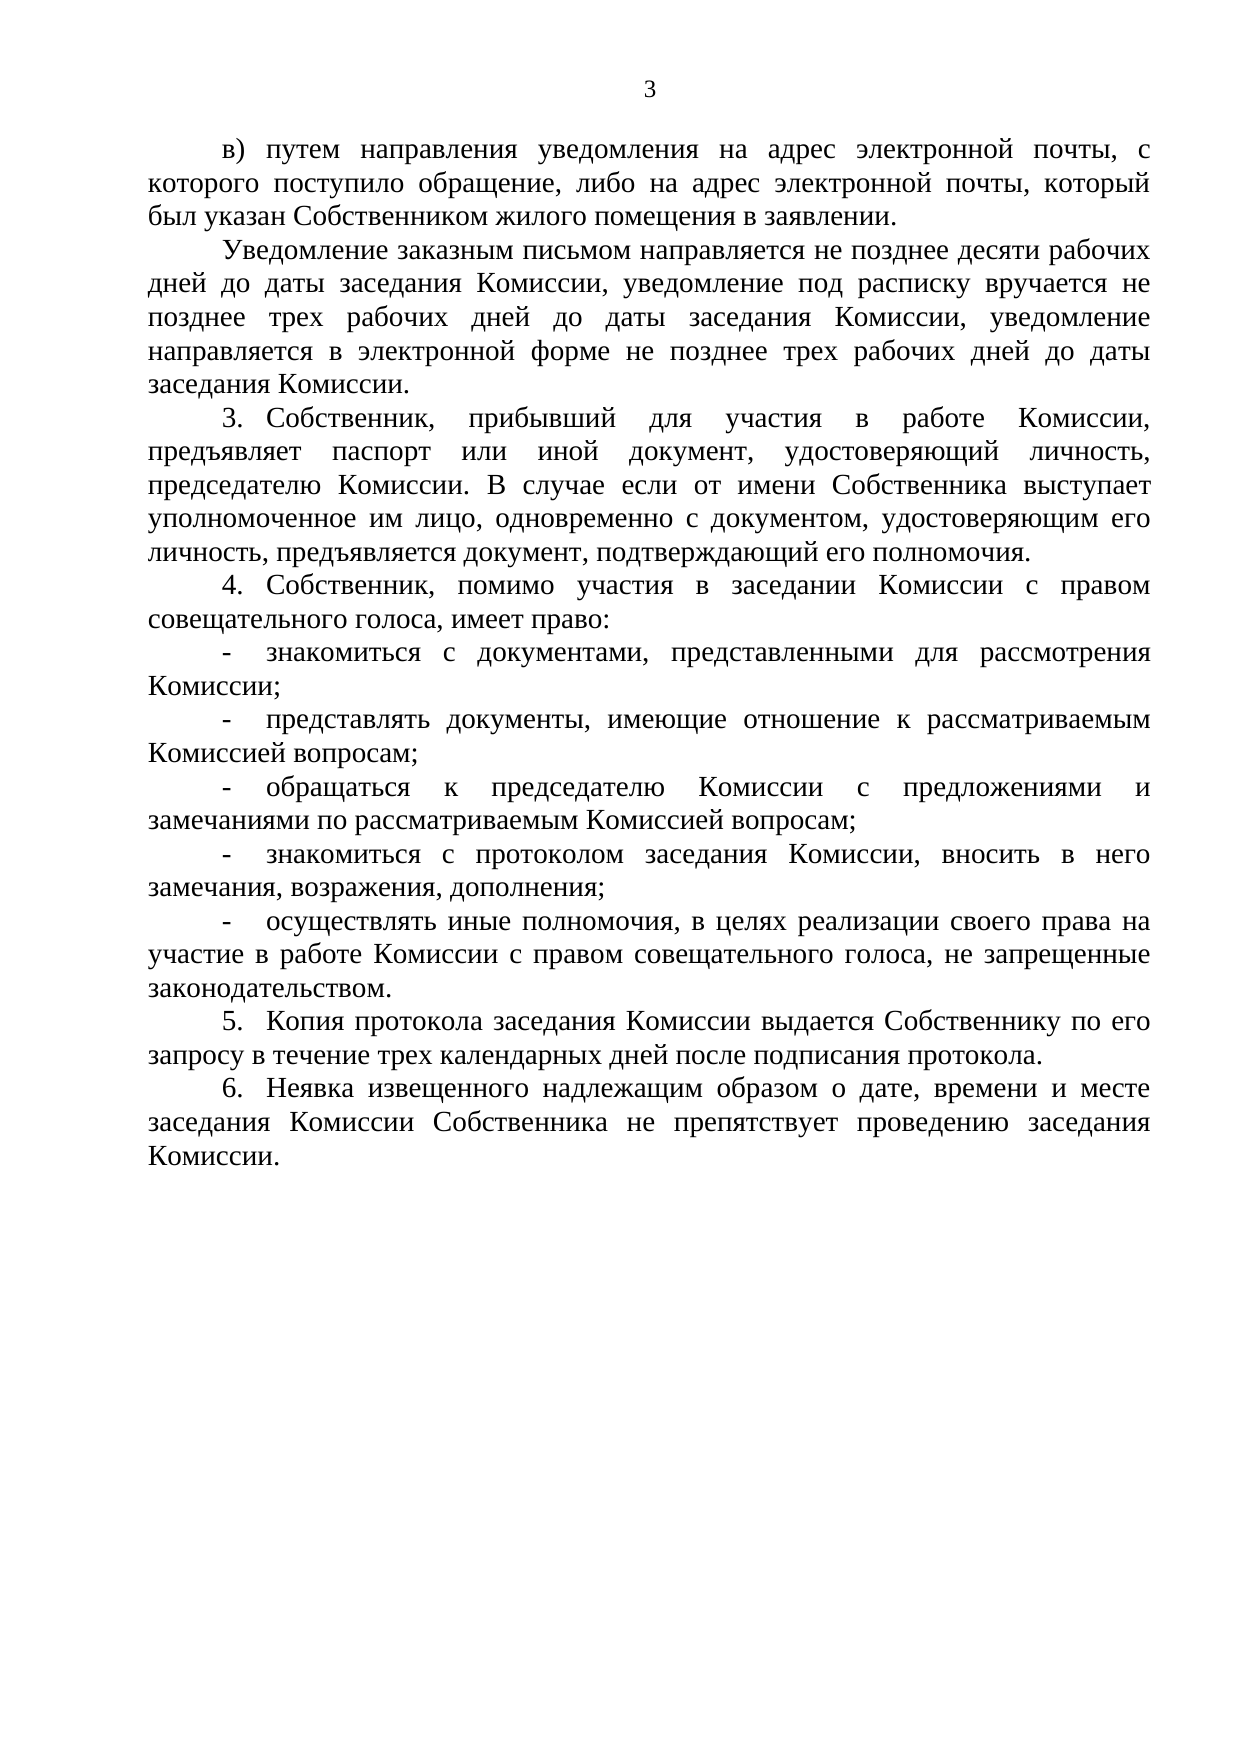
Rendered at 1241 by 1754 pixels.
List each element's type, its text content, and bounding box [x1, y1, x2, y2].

text 3. Собственник, прибывший для участия в работе Комиссии, предъявляет паспорт или иной документ, удостоверяющий личность, председателю Комиссии. В случае если от имени Собственника выступает уполномоченное им лицо, одновременно с документом, удостоверяющим его личность, предъявляется документ, подтверждающий его полномочия. [148, 400, 1152, 567]
text 5. Копия протокола заседания Комиссии выдается Собственнику по его запросу в течение трех календарных дней после подписания протокола. [148, 1003, 1152, 1071]
text 4. Собственник, помимо участия в заседании Комиссии с правом совещательного голоса, имеет право: [148, 567, 1152, 634]
text Уведомление заказным письмом направляется не позднее десяти рабочих дней до даты заседания Комиссии, уведомление под расписку вручается не позднее трех рабочих дней до даты заседания Комиссии, уведомление направляется в электронной форме не позднее трех рабочих дней до даты заседания Комиссии. [148, 232, 1152, 400]
text 6. Неявка извещенного надлежащим образом о дате, времени и месте заседания Комиссии Собственника не препятствует проведению заседания Комиссии. [148, 1071, 1152, 1171]
text - обращаться к председателю Комиссии с предложениями и замечаниями по рассматриваемым Комиссией вопросам; [148, 769, 1152, 836]
text - представлять документы, имеющие отношение к рассматриваемым Комиссией вопросам; [148, 702, 1152, 769]
text - знакомиться с протоколом заседания Комиссии, вносить в него замечания, возражения, дополнения; [148, 836, 1152, 903]
text - осуществлять иные полномочия, в целях реализации своего права на участие в работе Комиссии с правом совещательного голоса, не запрещенные законодательством. [148, 903, 1152, 1003]
text в) путем направления уведомления на адрес электронной почты, с которого поступило обращение, либо на адрес электронной почты, который был указан Собственником жилого помещения в заявлении. [148, 131, 1152, 232]
text - знакомиться с документами, представленными для рассмотрения Комиссии; [148, 634, 1152, 702]
